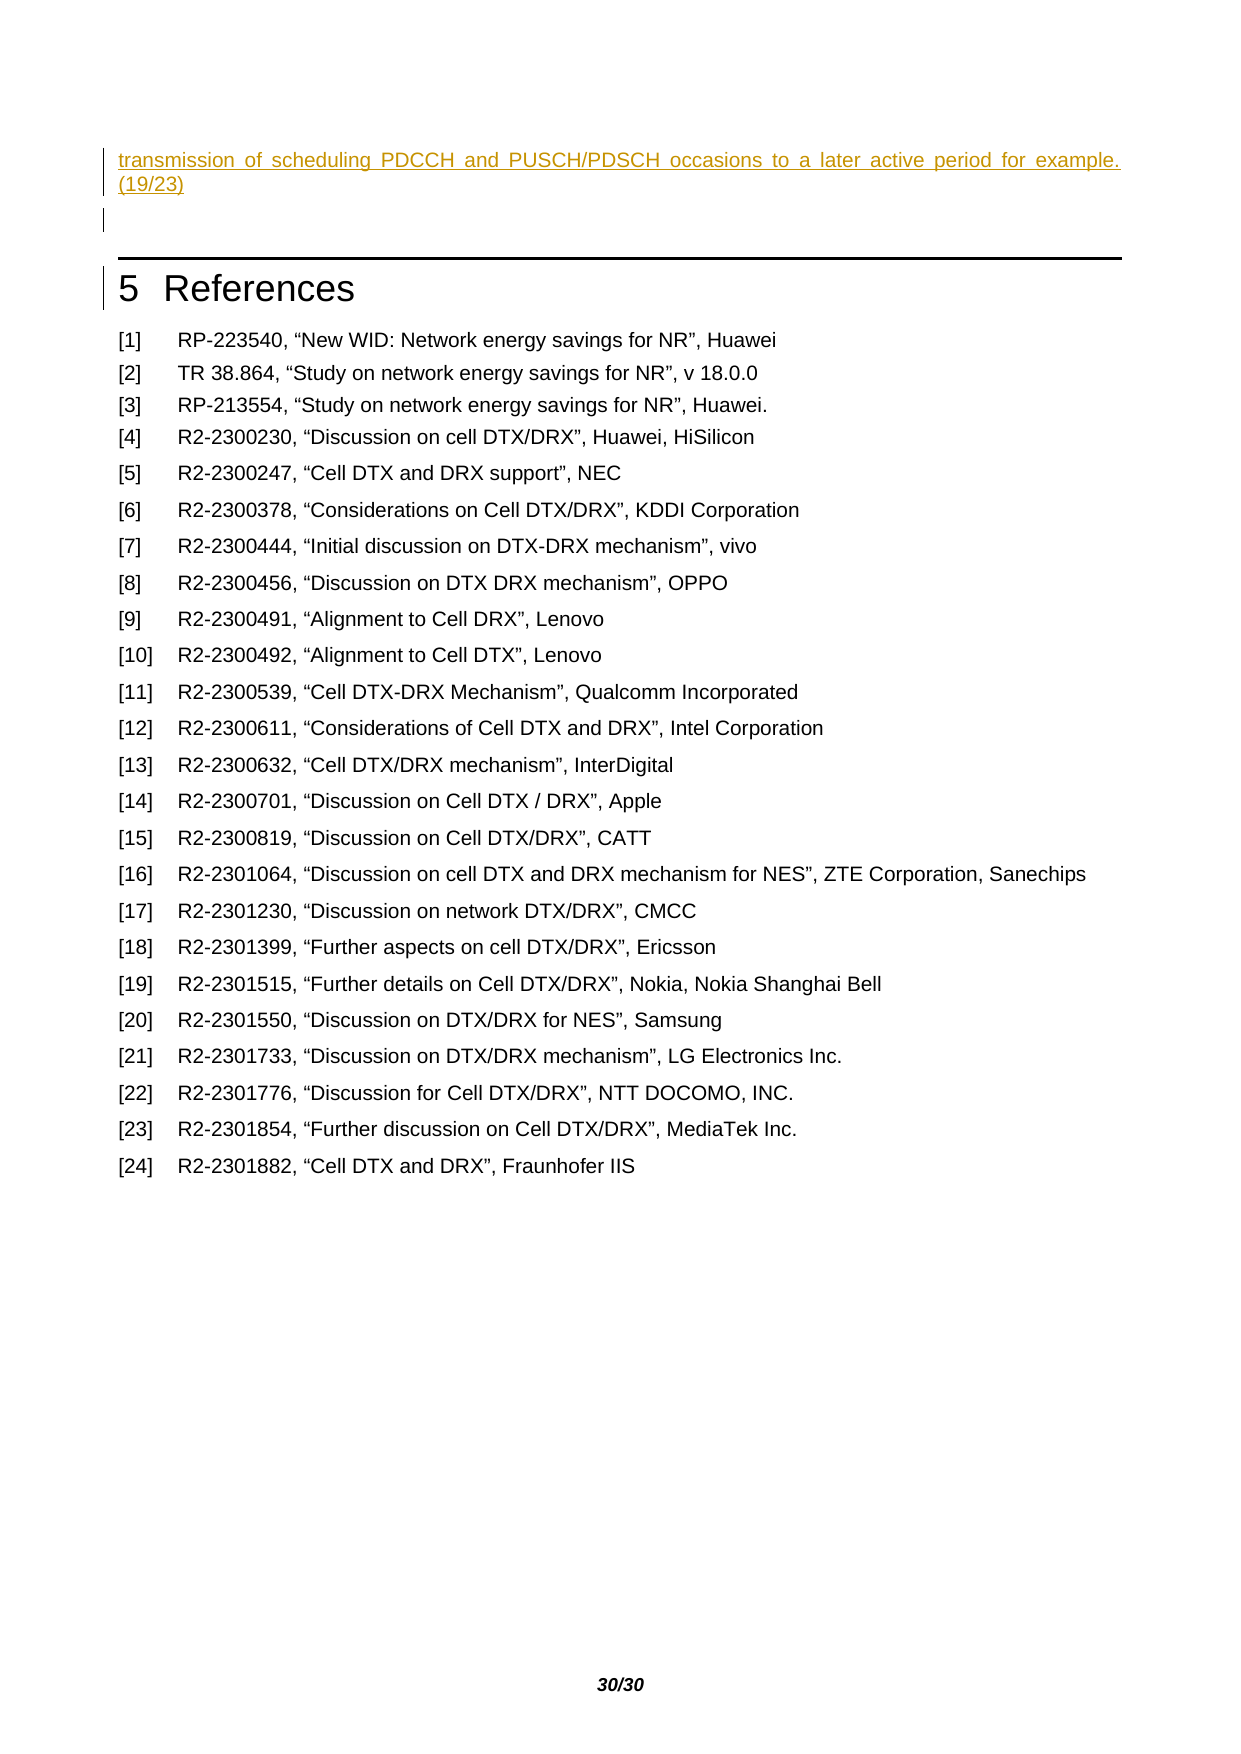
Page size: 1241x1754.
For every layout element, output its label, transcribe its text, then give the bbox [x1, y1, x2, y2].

text R2-2300492, “Alignment to Cell DTX”, Lenovo [118, 643, 1122, 667]
text R2-2300247, “Cell DTX and DRX support”, NEC [118, 461, 1122, 485]
text R2-2300444, “Initial discussion on DTX-DRX mechanism”, vivo [118, 534, 1122, 558]
text R2-2300378, “Considerations on Cell DTX/DRX”, KDDI Corporation [118, 497, 1122, 521]
text R2-2301064, “Discussion on cell DTX and DRX mechanism for NES”, ZTE Corporation, Sanechips [118, 862, 1122, 886]
text R2-2300611, “Considerations of Cell DTX and DRX”, Intel Corporation [118, 716, 1122, 740]
text RP-223540, “New WID: Network energy savings for NR”, Huawei [118, 328, 1122, 352]
text RP-213554, “Study on network energy savings for NR”, Huawei. [118, 392, 1122, 416]
subtitle References [118, 260, 1122, 309]
text R2-2301550, “Discussion on DTX/DRX for NES”, Samsung [118, 1008, 1122, 1032]
text R2-2300491, “Alignment to Cell DRX”, Lenovo [118, 607, 1122, 631]
text TR 38.864, “Study on network energy savings for NR”, v 18.0.0 [118, 360, 1122, 384]
text R2-2301854, “Further discussion on Cell DTX/DRX”, MediaTek Inc. [118, 1117, 1122, 1141]
text R2-2300539, “Cell DTX-DRX Mechanism”, Qualcomm Incorporated [118, 680, 1122, 704]
text R2-2300701, “Discussion on Cell DTX / DRX”, Apple [118, 789, 1122, 813]
text R2-2301733, “Discussion on DTX/DRX mechanism”, LG Electronics Inc. [118, 1044, 1122, 1068]
text R2-2300456, “Discussion on DTX DRX mechanism”, OPPO [118, 570, 1122, 594]
text R2-2301515, “Further details on Cell DTX/DRX”, Nokia, Nokia Shanghai Bell [118, 971, 1122, 995]
text R2-2301776, “Discussion for Cell DTX/DRX”, NTT DOCOMO, INC. [118, 1081, 1122, 1105]
text R2-2301882, “Cell DTX and DRX”, Fraunhofer IIS [118, 1154, 1122, 1178]
text R2-2300819, “Discussion on Cell DTX/DRX”, CATT [118, 826, 1122, 849]
text R2-2300632, “Cell DTX/DRX mechanism”, InterDigital [118, 753, 1122, 777]
text R2-2301230, “Discussion on network DTX/DRX”, CMCC [118, 898, 1122, 922]
text R2-2301399, “Further aspects on cell DTX/DRX”, Ericsson [118, 935, 1122, 959]
text R2-2300230, “Discussion on cell DTX/DRX”, Huawei, HiSilicon [118, 424, 1122, 448]
